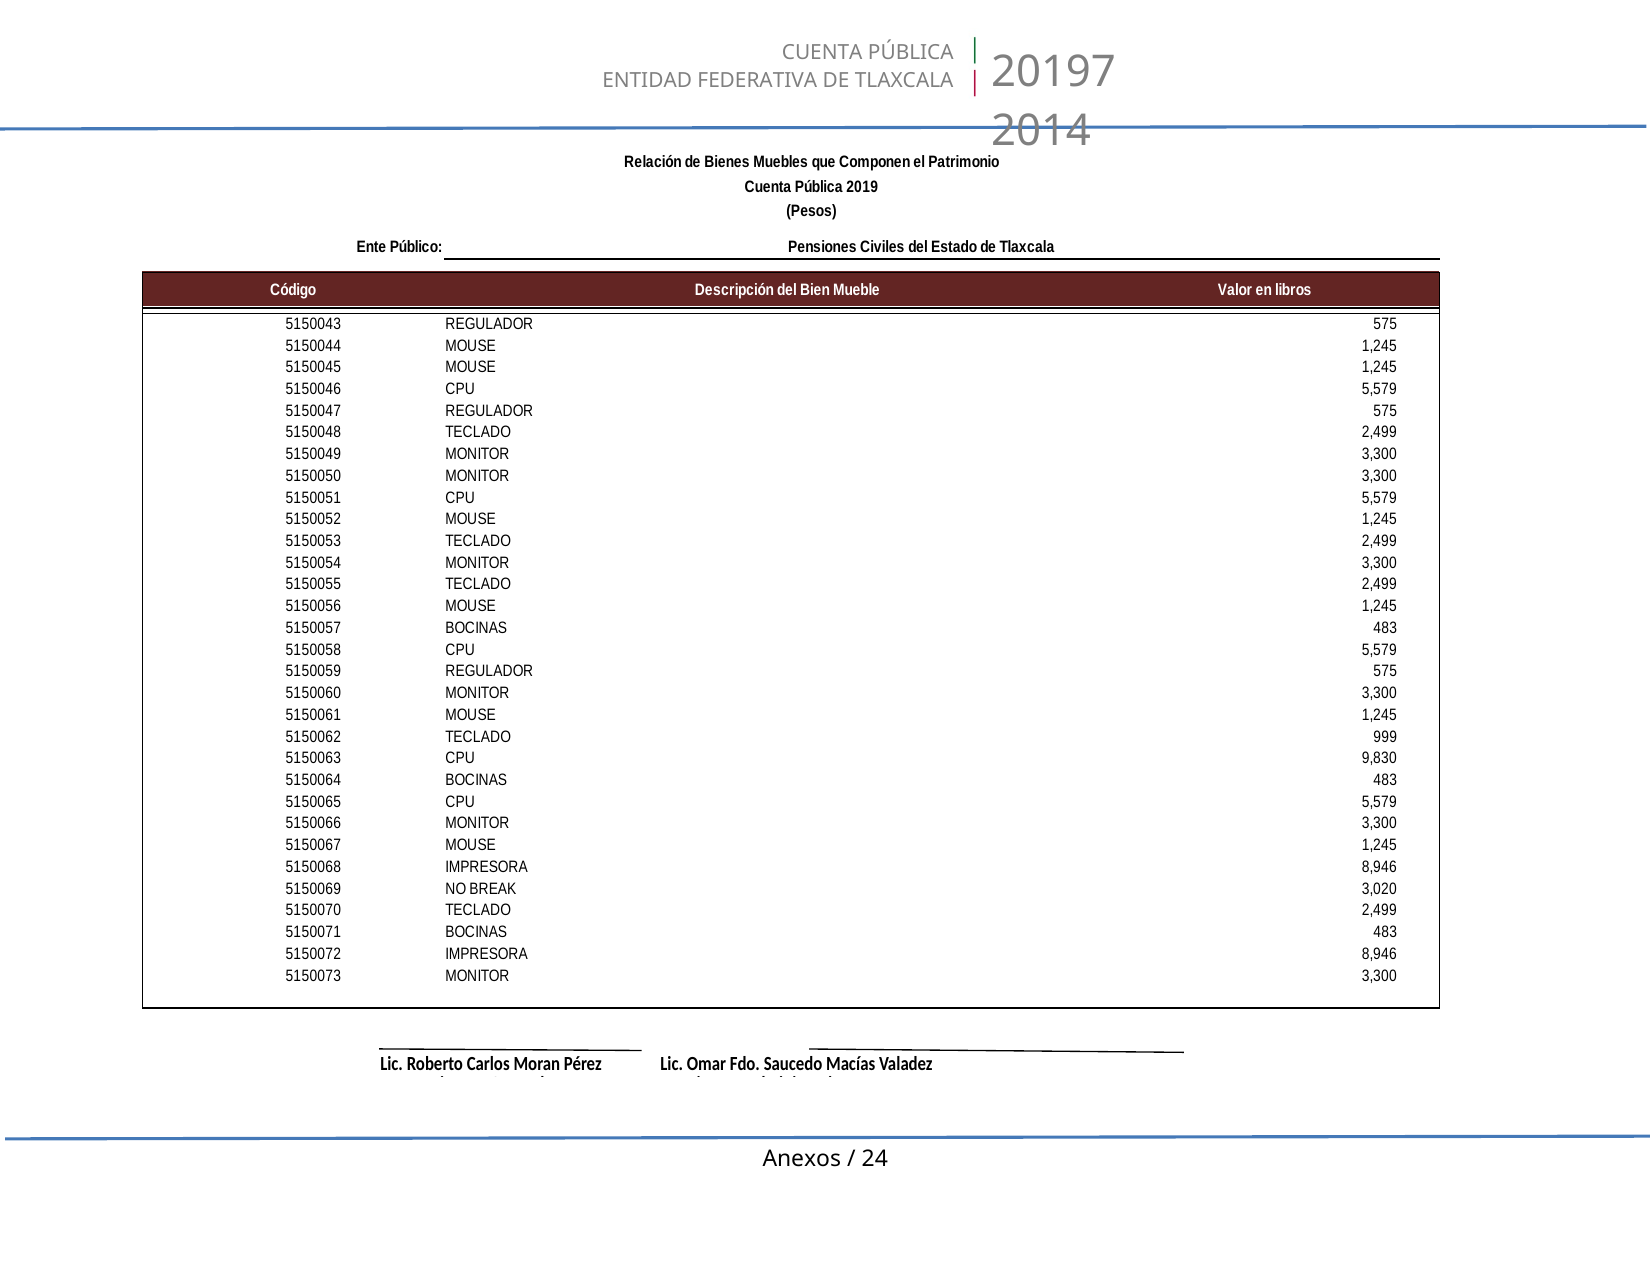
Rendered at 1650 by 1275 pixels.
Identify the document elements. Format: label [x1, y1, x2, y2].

picture [968, 28, 985, 99]
